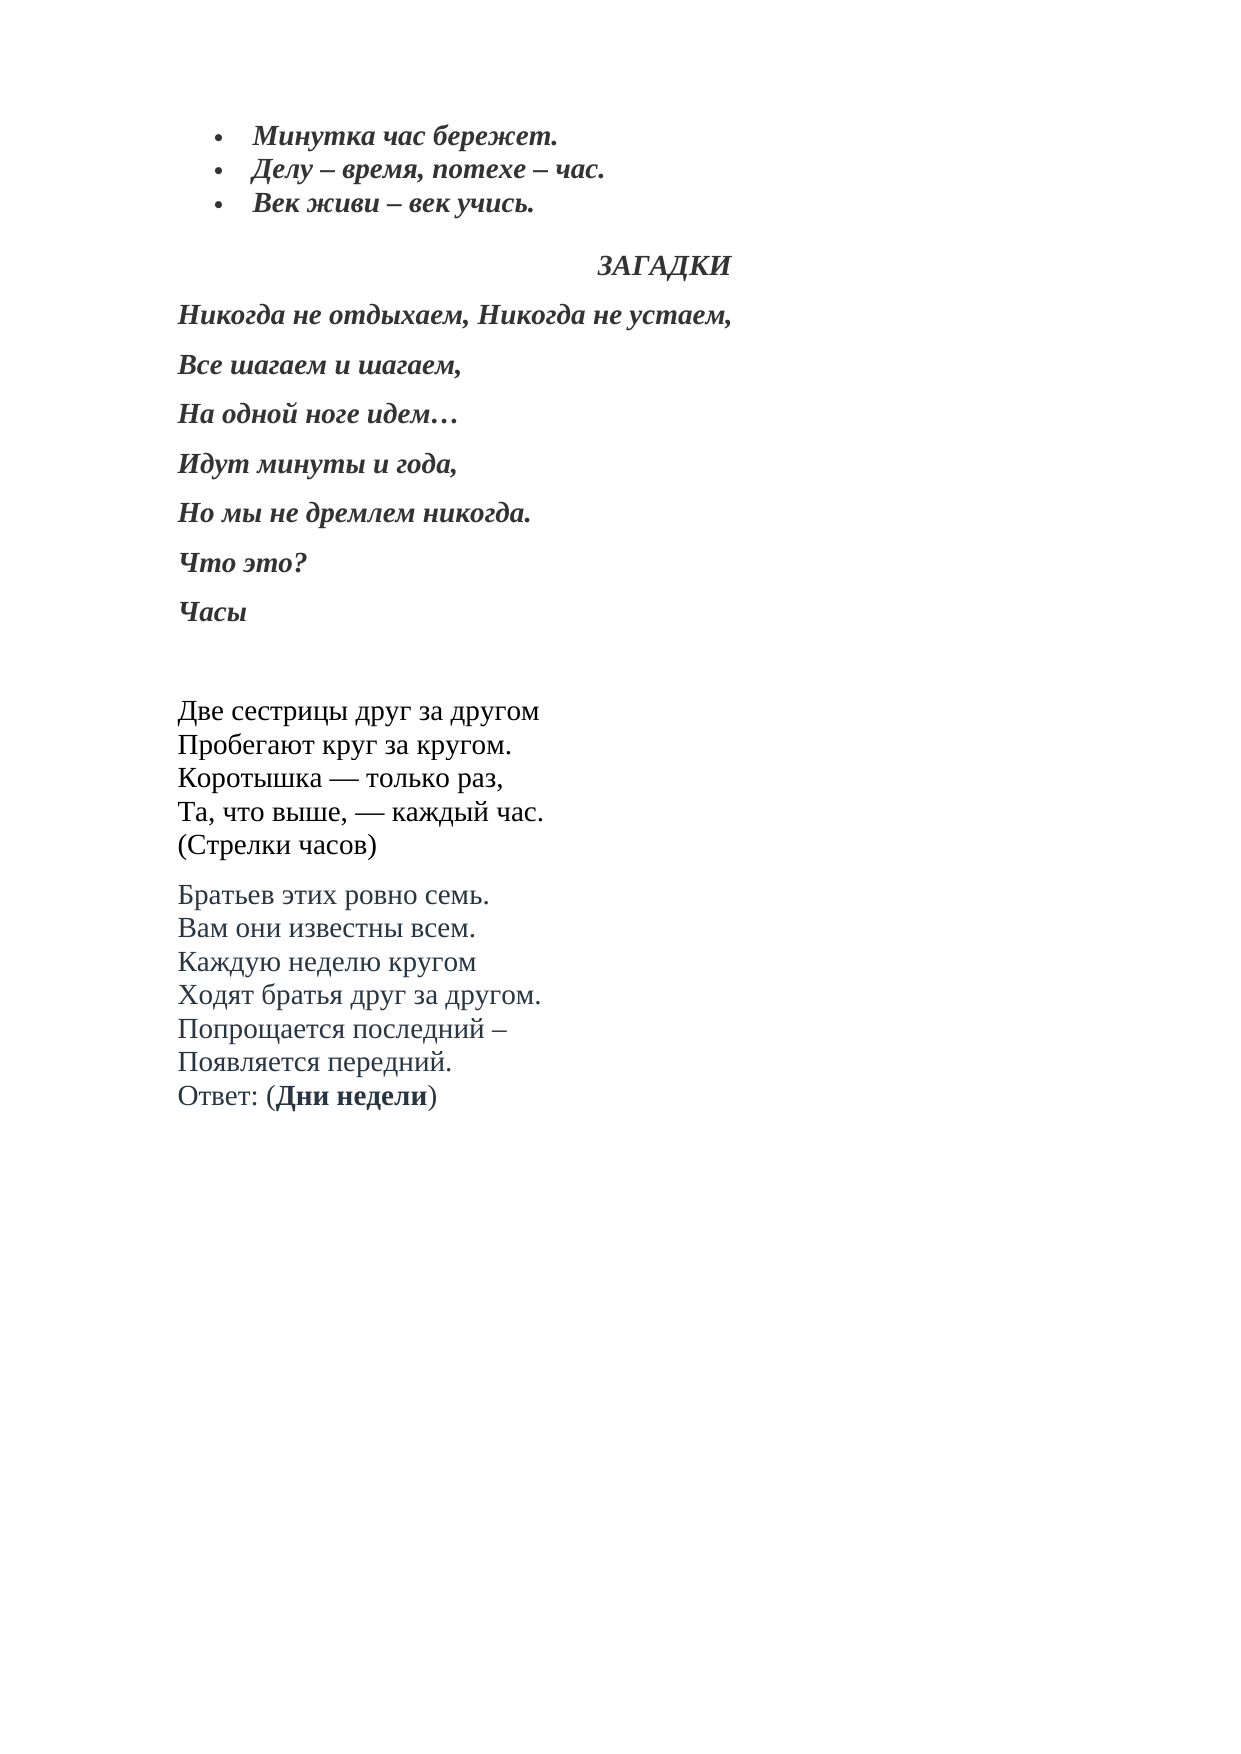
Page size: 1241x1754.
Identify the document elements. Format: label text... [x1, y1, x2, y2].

list Минутка час бережет. [215, 118, 1152, 152]
list Век живи – век учись. [215, 185, 1152, 219]
text Никогда не отдыхаем, Никогда не устаем, [177, 297, 1152, 331]
text Братьев этих ровно семь. Вам они известны всем. Каждую неделю кругом Ходят братья друг за другом. Попрощается последний – Появляется передний. Ответ: (Дни недели) [177, 877, 1152, 1112]
text Что это? [177, 545, 1152, 578]
text ЗАГАДКИ [177, 248, 1152, 281]
text Две сестрицы друг за другом Пробегают круг за кругом. Коротышка — только раз, Та, что выше, — каждый час. (Стрелки часов) [177, 693, 1152, 861]
text На одной ноге идем… [177, 396, 1152, 430]
text Все шагаем и шагаем, [177, 347, 1152, 380]
text Идут минуты и года, [177, 446, 1152, 479]
list Делу – время, потехе – час. [215, 152, 1152, 185]
text Но мы не дремлем никогда. [177, 495, 1152, 529]
text Часы [177, 594, 1152, 628]
